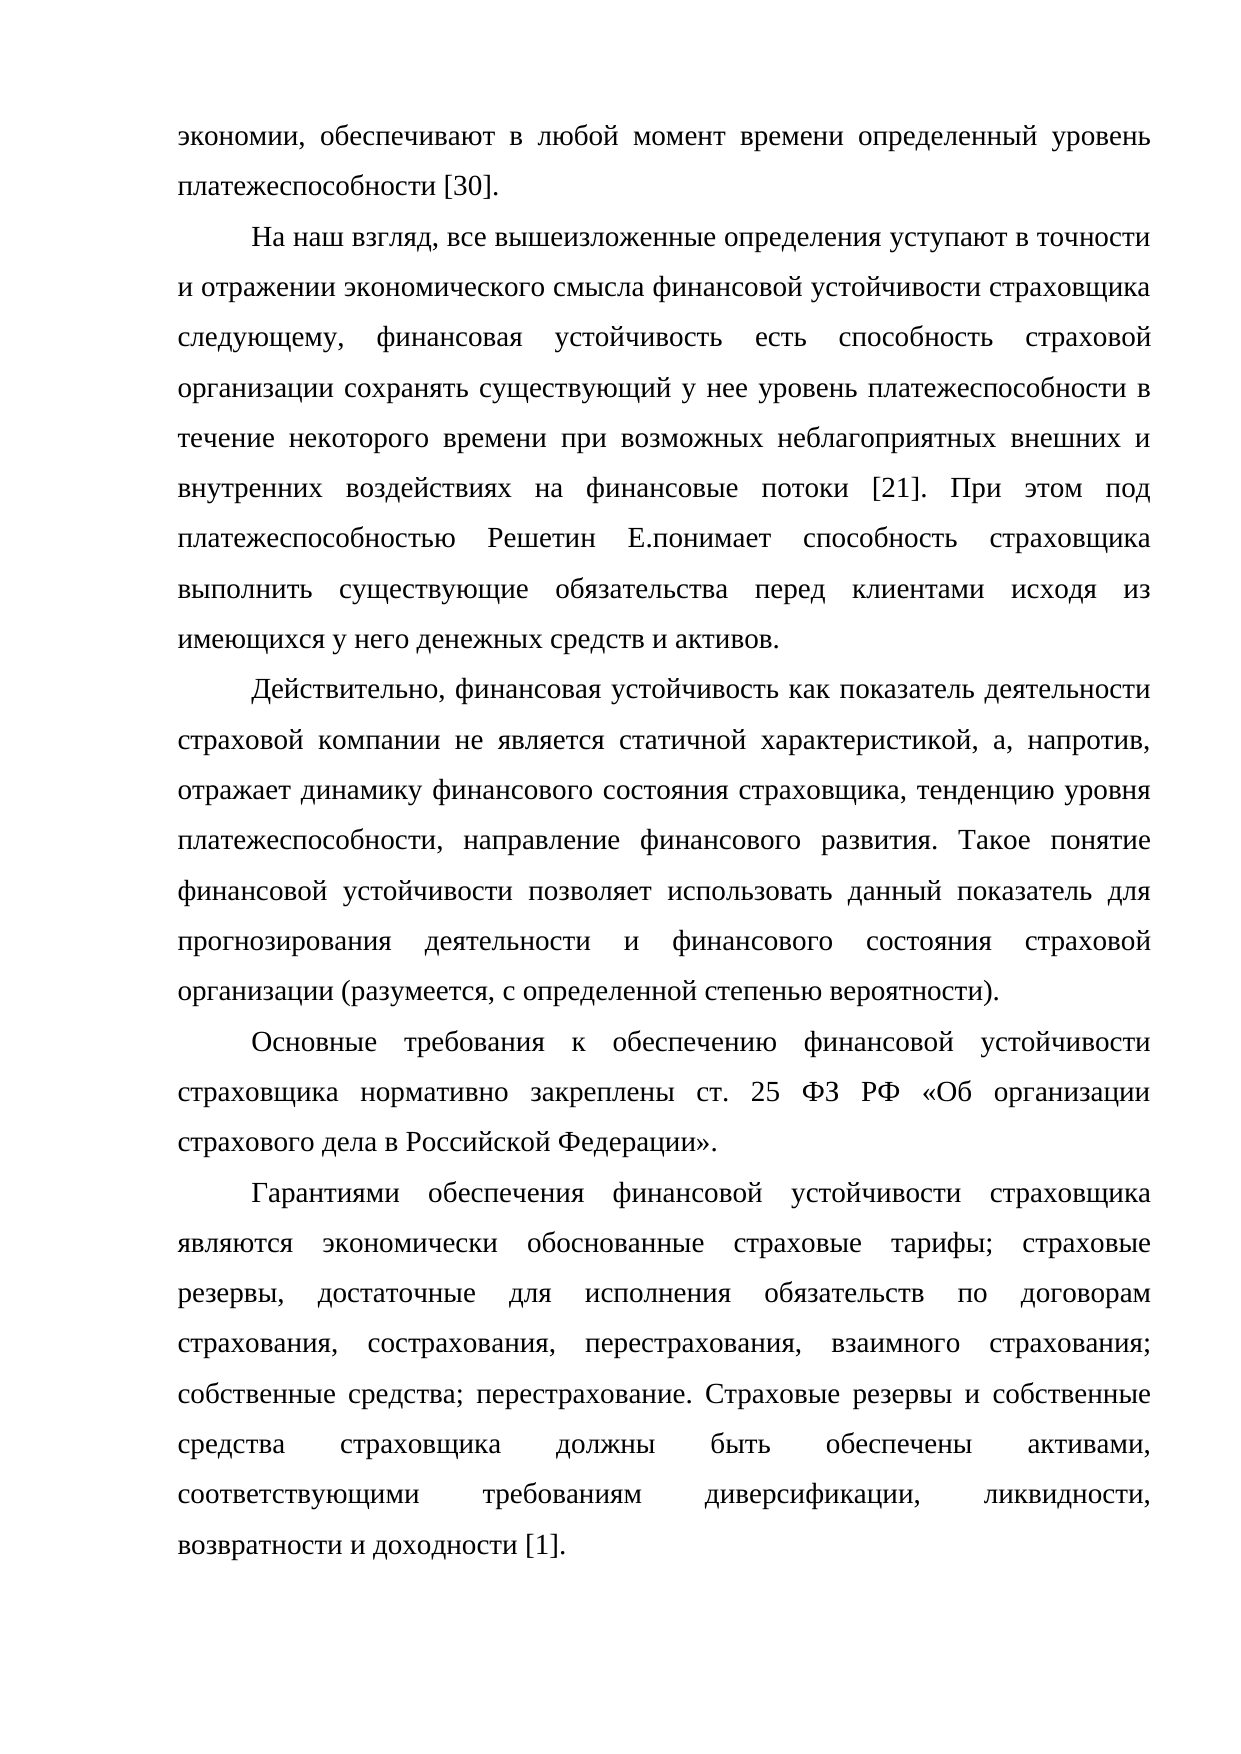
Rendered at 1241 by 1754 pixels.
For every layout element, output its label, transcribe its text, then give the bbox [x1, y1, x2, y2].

text Основные требования к обеспечению финансовой устойчивости страховщика нормативно закреплены ст. 25 ФЗ РФ «Об организации страхового дела в Российской Федерации». [177, 1024, 1152, 1158]
text Гарантиями обеспечения финансовой устойчивости страховщика являются экономически обоснованные страховые тарифы; страховые резервы, достаточные для исполнения обязательств по договорам страхования, сострахования, перестрахования, взаимного страхования; собственные средства; перестрахование. Страховые резервы и собственные средства страховщика должны быть обеспечены активами, соответствующими требованиям диверсификации, ликвидности, возвратности и доходности [1]. [177, 1175, 1152, 1560]
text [177, 118, 1152, 202]
text Действительно, финансовая устойчивость как показатель деятельности страховой компании не является статичной характеристикой, а, напротив, отражает динамику финансового состояния страховщика, тенденцию уровня платежеспособности, направление финансового развития. Такое понятие финансовой устойчивости позволяет использовать данный показатель для прогнозирования деятельности и финансового состояния страховой организации (разумеется, с определенной степенью вероятности). [177, 672, 1152, 1007]
text На наш взгляд, все вышеизложенные определения уступают в точности и отражении экономического смысла финансовой устойчивости страховщика следующему, финансовая устойчивость есть способность страховой организации сохранять существующий у нее уровень платежеспособности в течение некоторого времени при возможных неблагоприятных внешних и внутренних воздействиях на финансовые потоки [21]. При этом под платежеспособностью Решетин Е.понимает способность страховщика выполнить существующие обязательства перед клиентами исходя из имеющихся у него денежных средств и активов. [177, 219, 1152, 655]
